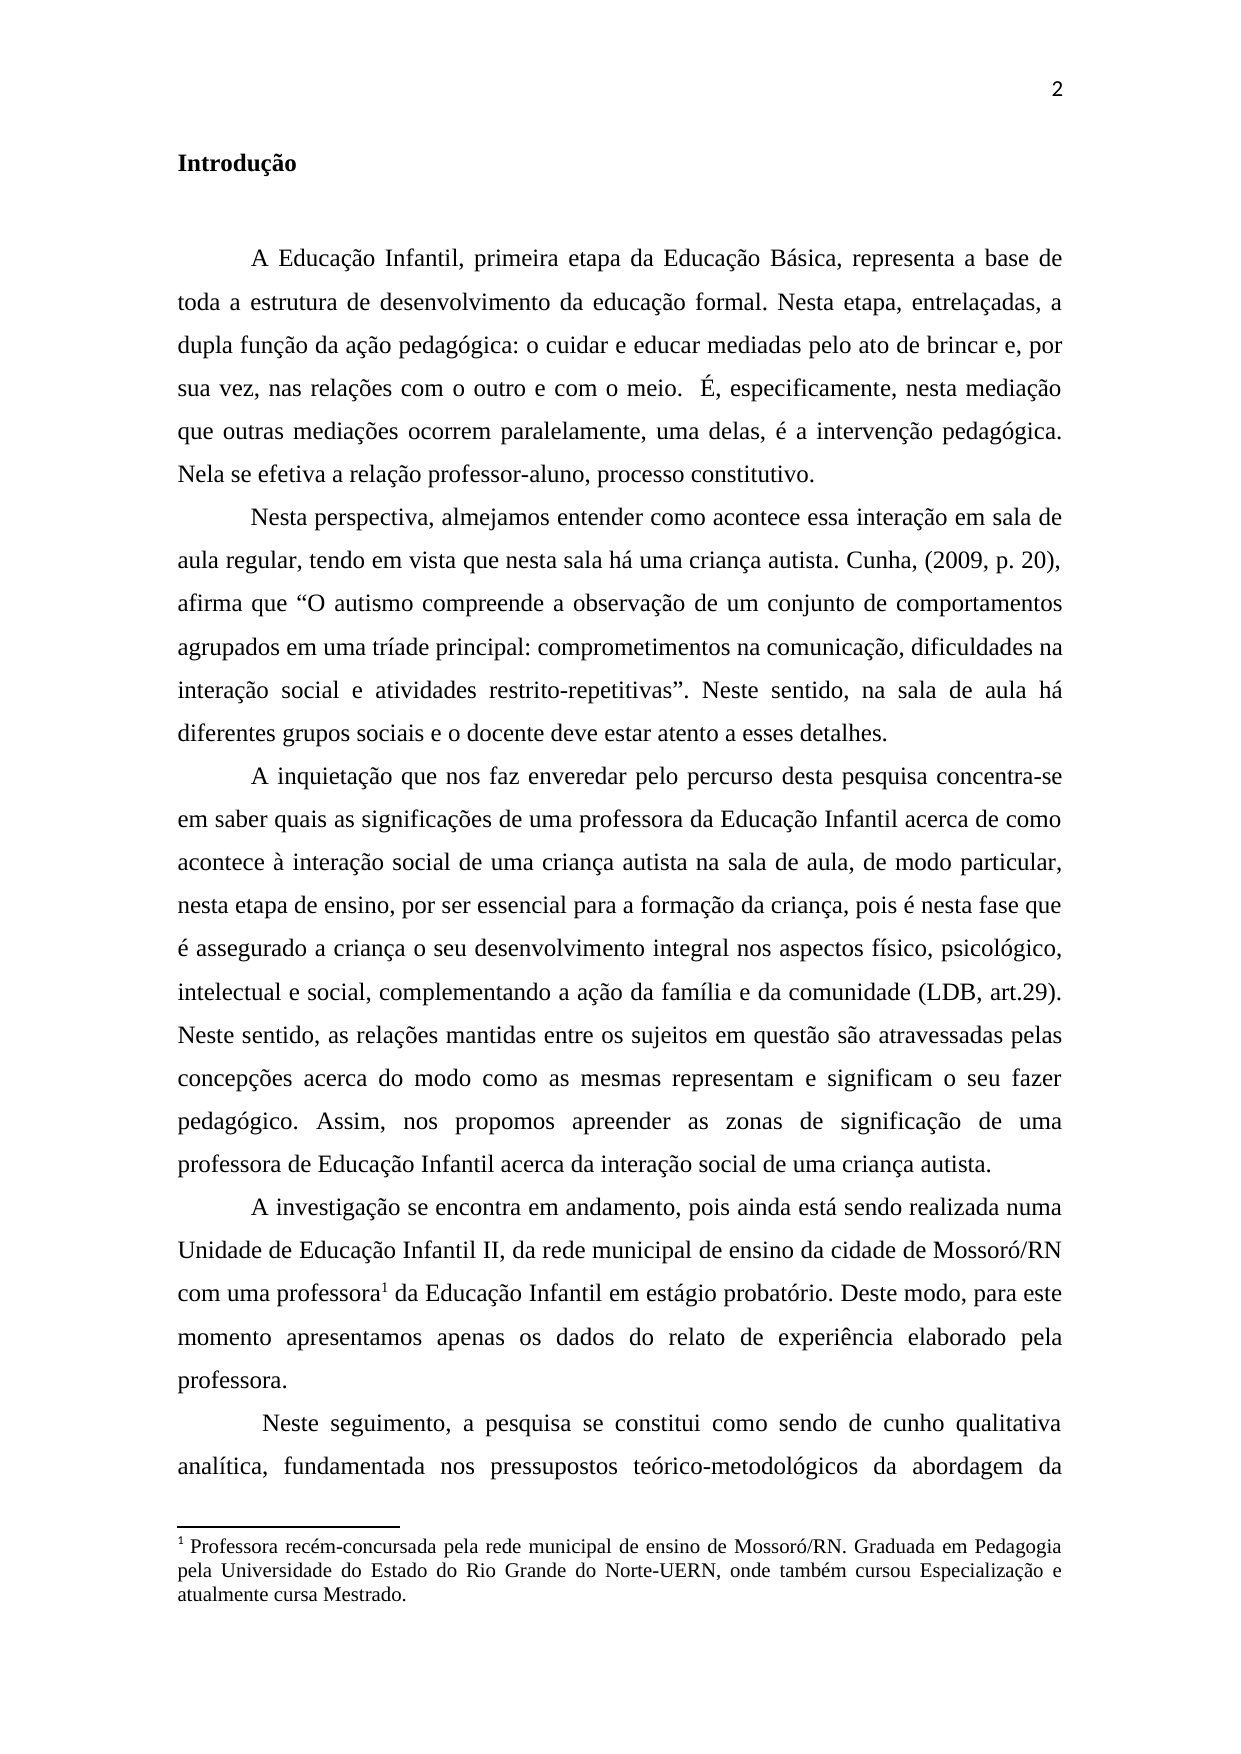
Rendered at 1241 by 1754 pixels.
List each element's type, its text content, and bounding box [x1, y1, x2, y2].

text Nesta perspectiva, almejamos entender como acontece essa interação em sala de aula regular, tendo em vista que nesta sala há uma criança autista. Cunha, (2009, p. 20), afirma que “O autismo compreende a observação de um conjunto de comportamentos agrupados em uma tríade principal: comprometimentos na comunicação, dificuldades na interação social e atividades restrito-repetitivas”. Neste sentido, na sala de aula há diferentes grupos sociais e o docente deve estar atento a esses detalhes. [177, 502, 1063, 747]
text A investigação se encontra em andamento, pois ainda está sendo realizada numa Unidade de Educação Infantil II, da rede municipal de ensino da cidade de Mossoró/RN com uma professora da Educação Infantil em estágio probatório. Deste modo, para este momento apresentamos apenas os dados do relato de experiência elaborado pela professora. [177, 1192, 1063, 1393]
text Introdução [177, 148, 1063, 176]
text A inquietação que nos faz enveredar pelo percurso desta pesquisa concentra-se em saber quais as significações de uma professora da Educação Infantil acerca de como acontece à interação social de uma criança autista na sala de aula, de modo particular, nesta etapa de ensino, por ser essencial para a formação da criança, pois é nesta fase que é assegurado a criança o seu desenvolvimento integral nos aspectos físico, psicológico, intelectual e social, complementando a ação da família e da comunidade (LDB, art.29). Neste sentido, as relações mantidas entre os sujeitos em questão são atravessadas pelas concepções acerca do modo como as mesmas representam e significam o seu fazer pedagógico. Assim, nos propomos apreender as zonas de significação de uma professora de Educação Infantil acerca da interação social de uma criança autista. [177, 761, 1063, 1178]
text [177, 1408, 1063, 1480]
text A Educação Infantil, primeira etapa da Educação Básica, representa a base de toda a estrutura de desenvolvimento da educação formal. Nesta etapa, entrelaçadas, a dupla função da ação pedagógica: o cuidar e educar mediadas pelo ato de brincar e, por sua vez, nas relações com o outro e com o meio. É, especificamente, nesta mediação que outras mediações ocorrem paralelamente, uma delas, é a intervenção pedagógica. Nela se efetiva a relação professor-aluno, processo constitutivo. [177, 243, 1063, 488]
